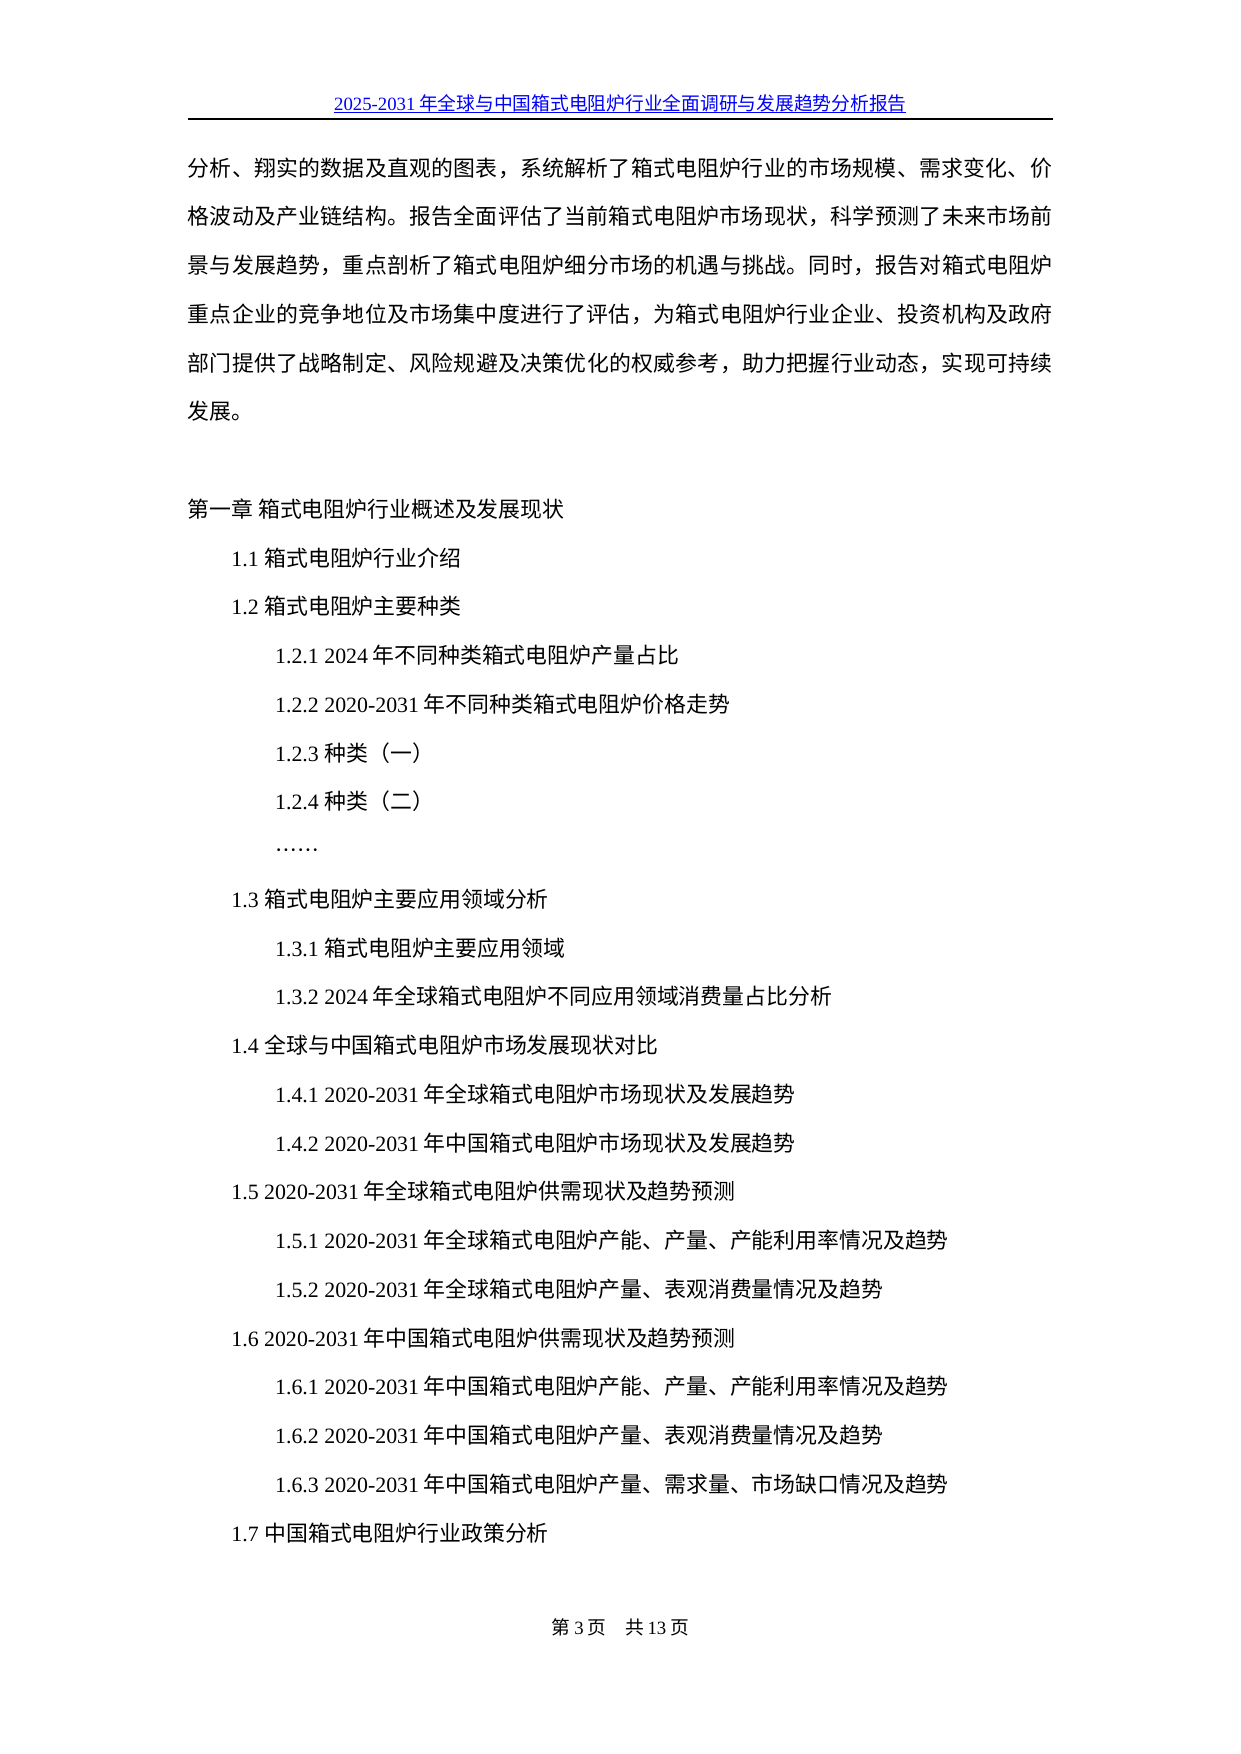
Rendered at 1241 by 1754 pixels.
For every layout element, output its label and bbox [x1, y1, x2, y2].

text [187, 150, 1053, 1548]
